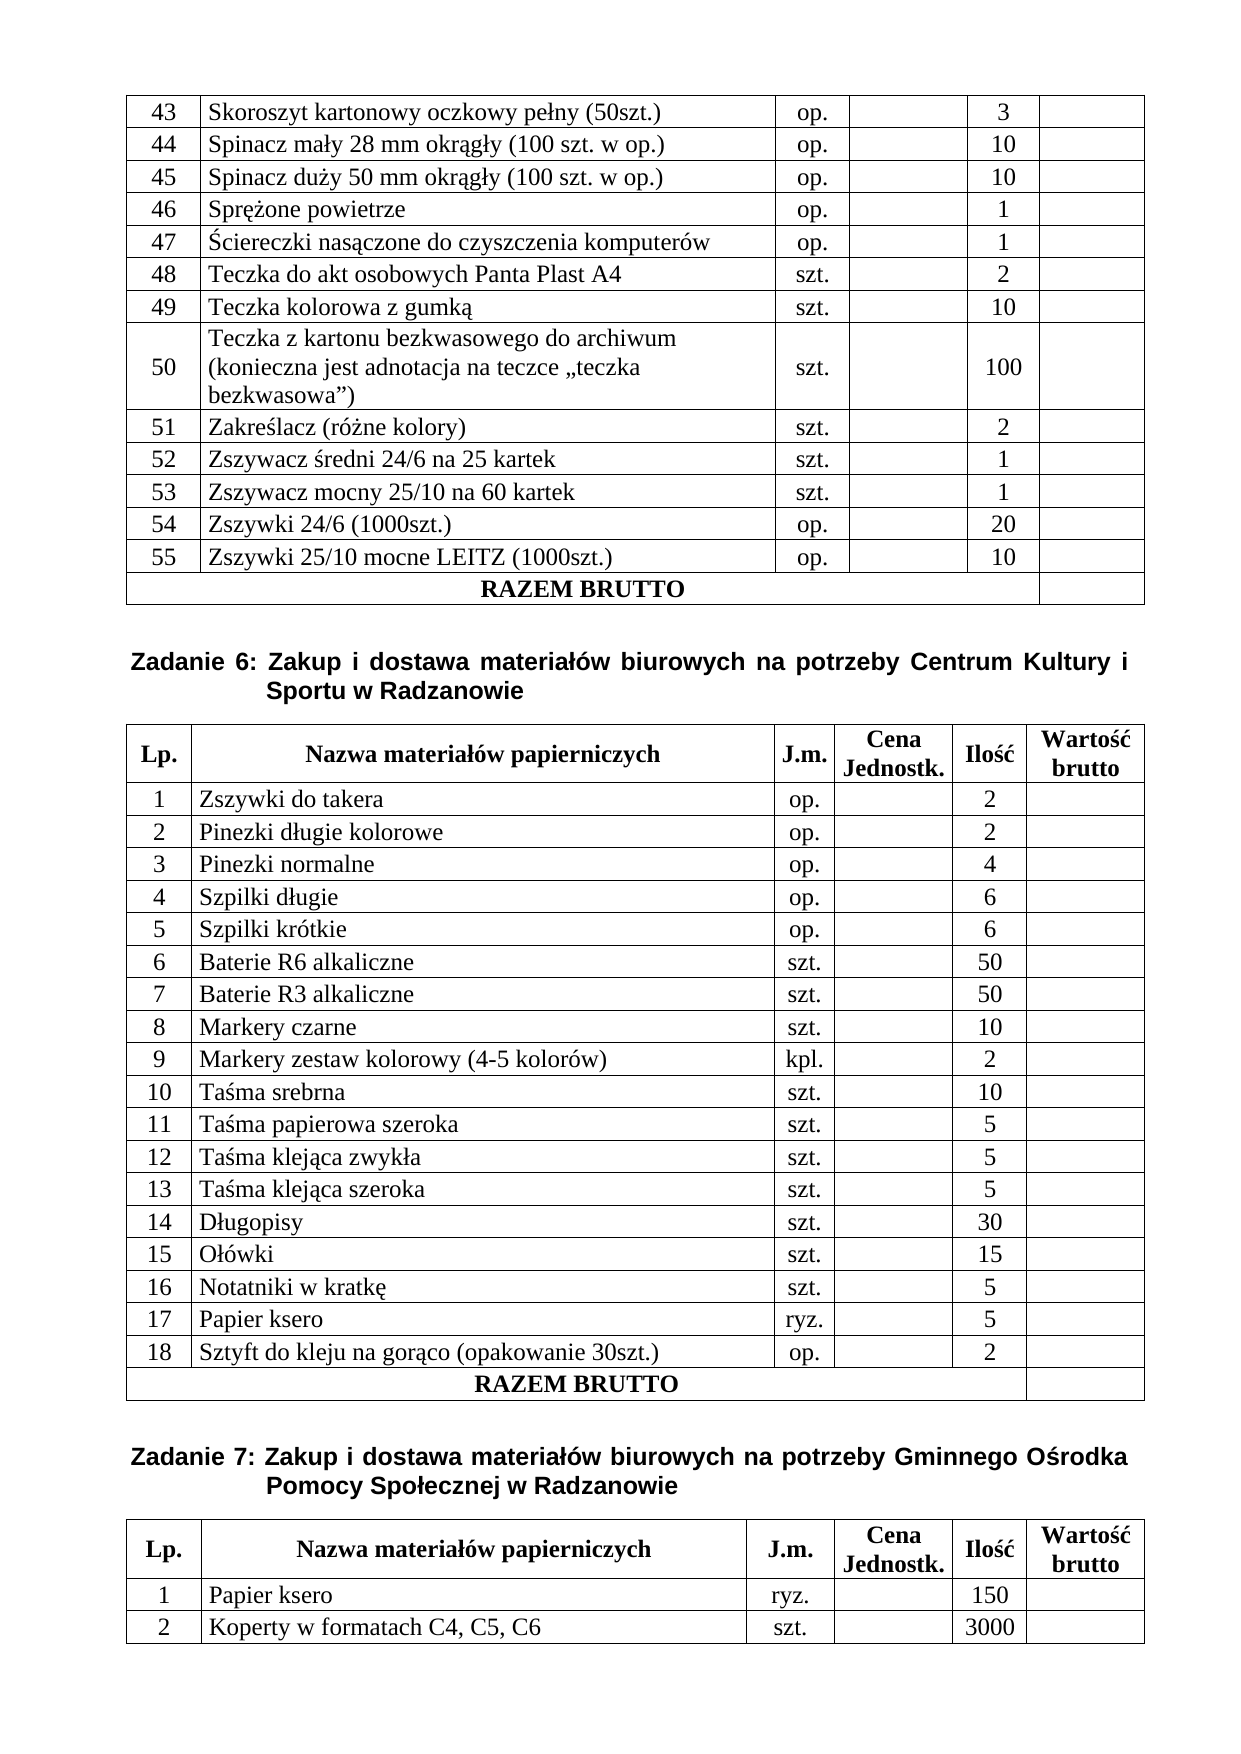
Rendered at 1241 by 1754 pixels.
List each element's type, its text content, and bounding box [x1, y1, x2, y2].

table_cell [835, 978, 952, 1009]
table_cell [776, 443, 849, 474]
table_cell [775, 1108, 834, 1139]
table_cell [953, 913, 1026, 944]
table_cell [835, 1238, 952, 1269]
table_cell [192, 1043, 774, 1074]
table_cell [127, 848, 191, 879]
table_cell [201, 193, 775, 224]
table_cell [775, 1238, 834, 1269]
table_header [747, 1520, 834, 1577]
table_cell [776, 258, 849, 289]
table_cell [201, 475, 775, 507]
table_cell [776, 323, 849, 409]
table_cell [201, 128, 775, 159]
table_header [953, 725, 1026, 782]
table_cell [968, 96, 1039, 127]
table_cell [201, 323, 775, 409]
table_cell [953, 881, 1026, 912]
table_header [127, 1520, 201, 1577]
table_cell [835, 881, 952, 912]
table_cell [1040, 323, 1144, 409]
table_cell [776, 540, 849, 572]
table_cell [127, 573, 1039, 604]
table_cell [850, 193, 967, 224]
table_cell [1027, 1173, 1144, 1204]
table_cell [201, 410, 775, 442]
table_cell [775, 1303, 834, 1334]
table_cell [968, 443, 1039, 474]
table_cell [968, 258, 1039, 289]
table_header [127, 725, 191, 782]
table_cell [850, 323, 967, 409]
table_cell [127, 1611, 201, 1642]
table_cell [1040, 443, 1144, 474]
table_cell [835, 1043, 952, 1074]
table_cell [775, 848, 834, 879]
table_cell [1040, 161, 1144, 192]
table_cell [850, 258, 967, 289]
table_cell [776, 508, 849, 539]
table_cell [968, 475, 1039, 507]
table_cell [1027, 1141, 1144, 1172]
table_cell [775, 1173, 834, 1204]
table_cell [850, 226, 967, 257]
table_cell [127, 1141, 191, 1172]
text Zadanie 6: Zakup i dostawa materiałów biurowych na potrzeby Centrum Kultury i Sportu w Radzanowie [130, 647, 1129, 704]
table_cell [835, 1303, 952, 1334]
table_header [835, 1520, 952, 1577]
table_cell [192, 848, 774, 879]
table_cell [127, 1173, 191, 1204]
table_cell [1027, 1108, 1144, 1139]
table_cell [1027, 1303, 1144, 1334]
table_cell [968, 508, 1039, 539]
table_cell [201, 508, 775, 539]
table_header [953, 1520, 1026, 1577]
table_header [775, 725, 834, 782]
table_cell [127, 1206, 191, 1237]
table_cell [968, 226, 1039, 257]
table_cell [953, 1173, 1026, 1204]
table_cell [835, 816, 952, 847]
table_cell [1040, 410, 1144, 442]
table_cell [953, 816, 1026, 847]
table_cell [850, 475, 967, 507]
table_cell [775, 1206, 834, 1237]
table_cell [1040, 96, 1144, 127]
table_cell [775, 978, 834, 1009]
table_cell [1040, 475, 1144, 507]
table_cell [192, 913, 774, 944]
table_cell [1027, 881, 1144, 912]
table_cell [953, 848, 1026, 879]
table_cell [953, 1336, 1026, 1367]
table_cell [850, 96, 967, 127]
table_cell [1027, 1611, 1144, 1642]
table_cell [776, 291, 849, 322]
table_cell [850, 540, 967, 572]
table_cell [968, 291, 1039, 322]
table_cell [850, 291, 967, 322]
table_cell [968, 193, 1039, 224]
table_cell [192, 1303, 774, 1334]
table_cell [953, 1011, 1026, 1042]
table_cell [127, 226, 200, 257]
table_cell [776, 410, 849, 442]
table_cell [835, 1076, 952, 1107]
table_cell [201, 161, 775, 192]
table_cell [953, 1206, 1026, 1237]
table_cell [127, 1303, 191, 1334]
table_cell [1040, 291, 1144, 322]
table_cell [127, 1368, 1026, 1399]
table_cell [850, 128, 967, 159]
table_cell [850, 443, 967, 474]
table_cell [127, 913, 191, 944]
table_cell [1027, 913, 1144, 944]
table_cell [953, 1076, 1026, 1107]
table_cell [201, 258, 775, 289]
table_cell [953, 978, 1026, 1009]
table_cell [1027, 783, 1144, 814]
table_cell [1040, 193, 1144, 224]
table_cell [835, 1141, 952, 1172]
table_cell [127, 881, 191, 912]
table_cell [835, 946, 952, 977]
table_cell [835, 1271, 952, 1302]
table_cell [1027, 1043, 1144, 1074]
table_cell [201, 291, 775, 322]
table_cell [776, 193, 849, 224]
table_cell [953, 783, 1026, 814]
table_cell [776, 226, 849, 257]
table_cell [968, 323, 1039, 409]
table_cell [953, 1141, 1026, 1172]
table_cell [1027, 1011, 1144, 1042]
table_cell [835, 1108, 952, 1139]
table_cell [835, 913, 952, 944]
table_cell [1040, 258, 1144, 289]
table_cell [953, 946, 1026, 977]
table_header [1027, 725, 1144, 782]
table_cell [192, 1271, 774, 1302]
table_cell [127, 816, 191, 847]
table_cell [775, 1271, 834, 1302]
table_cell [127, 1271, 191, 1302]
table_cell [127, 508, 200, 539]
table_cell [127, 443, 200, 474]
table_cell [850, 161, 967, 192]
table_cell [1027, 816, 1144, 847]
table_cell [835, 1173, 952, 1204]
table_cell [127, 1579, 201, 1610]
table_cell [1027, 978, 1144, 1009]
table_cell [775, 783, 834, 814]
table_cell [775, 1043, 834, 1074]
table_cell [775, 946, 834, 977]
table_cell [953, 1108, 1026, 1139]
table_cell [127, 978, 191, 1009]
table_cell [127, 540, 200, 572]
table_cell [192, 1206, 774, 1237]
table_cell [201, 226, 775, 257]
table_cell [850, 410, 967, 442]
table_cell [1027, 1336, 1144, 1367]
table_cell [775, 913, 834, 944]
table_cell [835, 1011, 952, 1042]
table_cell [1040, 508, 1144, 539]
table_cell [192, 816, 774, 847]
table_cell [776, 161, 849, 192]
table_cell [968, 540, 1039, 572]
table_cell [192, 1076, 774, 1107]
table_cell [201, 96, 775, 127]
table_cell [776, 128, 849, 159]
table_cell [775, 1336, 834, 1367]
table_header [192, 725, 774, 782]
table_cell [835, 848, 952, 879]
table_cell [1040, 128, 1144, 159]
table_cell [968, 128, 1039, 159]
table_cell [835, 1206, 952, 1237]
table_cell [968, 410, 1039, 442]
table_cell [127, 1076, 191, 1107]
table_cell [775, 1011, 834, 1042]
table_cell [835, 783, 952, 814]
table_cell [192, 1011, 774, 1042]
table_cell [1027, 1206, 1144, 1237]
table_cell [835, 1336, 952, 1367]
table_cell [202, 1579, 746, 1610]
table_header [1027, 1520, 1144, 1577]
text Zadanie 7: Zakup i dostawa materiałów biurowych na potrzeby Gminnego Ośrodka Pomocy Społecznej w Radzanowie [130, 1442, 1129, 1500]
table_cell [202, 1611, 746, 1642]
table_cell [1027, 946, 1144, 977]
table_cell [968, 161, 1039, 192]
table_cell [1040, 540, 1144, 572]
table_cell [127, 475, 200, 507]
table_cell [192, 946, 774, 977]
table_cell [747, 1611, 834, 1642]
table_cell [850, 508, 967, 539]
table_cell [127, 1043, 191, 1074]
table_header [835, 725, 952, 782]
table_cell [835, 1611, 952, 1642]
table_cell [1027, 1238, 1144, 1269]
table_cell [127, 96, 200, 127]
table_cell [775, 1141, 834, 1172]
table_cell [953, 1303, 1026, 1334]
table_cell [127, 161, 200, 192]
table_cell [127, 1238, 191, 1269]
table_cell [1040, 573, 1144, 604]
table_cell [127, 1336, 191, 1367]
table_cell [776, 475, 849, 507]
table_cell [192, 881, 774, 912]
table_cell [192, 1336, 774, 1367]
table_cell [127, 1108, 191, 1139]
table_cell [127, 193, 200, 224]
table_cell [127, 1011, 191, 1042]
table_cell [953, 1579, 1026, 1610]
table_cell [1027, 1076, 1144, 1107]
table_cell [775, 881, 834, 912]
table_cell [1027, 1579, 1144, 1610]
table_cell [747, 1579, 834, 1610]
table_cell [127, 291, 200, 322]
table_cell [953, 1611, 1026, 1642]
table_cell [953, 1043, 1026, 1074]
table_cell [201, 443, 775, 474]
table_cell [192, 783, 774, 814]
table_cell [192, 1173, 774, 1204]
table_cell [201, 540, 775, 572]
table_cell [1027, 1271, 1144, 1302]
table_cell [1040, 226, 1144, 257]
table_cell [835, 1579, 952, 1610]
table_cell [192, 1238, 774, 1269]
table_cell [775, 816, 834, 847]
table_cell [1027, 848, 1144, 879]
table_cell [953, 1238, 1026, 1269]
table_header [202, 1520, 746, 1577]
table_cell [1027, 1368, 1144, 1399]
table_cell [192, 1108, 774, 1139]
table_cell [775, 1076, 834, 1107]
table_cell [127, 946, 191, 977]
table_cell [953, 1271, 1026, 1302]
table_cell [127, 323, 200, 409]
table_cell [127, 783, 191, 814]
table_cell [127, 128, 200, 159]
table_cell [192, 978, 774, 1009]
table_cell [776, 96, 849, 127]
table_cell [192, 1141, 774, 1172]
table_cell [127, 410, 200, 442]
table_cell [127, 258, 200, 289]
